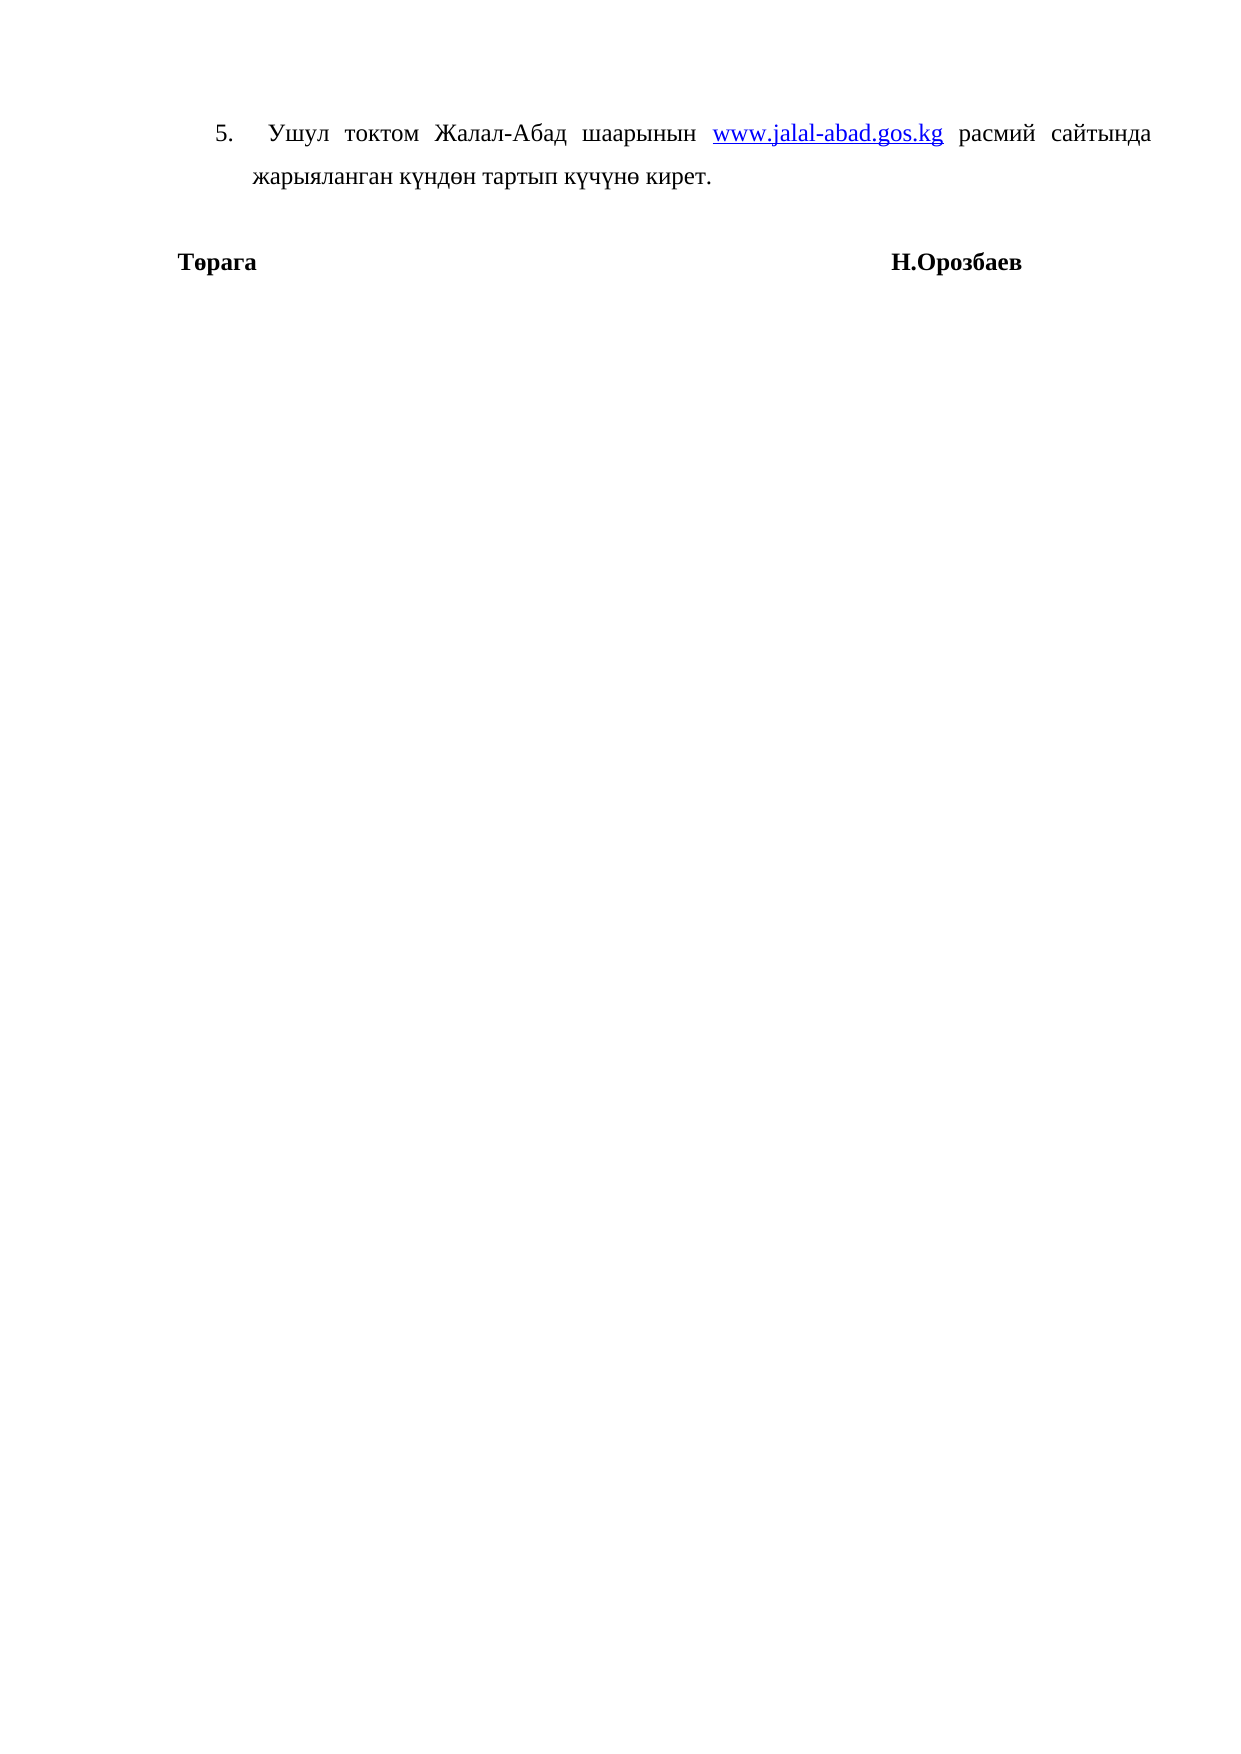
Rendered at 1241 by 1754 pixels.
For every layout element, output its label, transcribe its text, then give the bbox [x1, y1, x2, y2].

text Төрага Н.Орозбаев [177, 247, 1152, 276]
list Ушул токтом Жалал-Абад шаарынын www.jalal-abad.gos.kg расмий сайтында жарыяланган күндөн тартып күчүнө кирет. [215, 118, 1152, 190]
